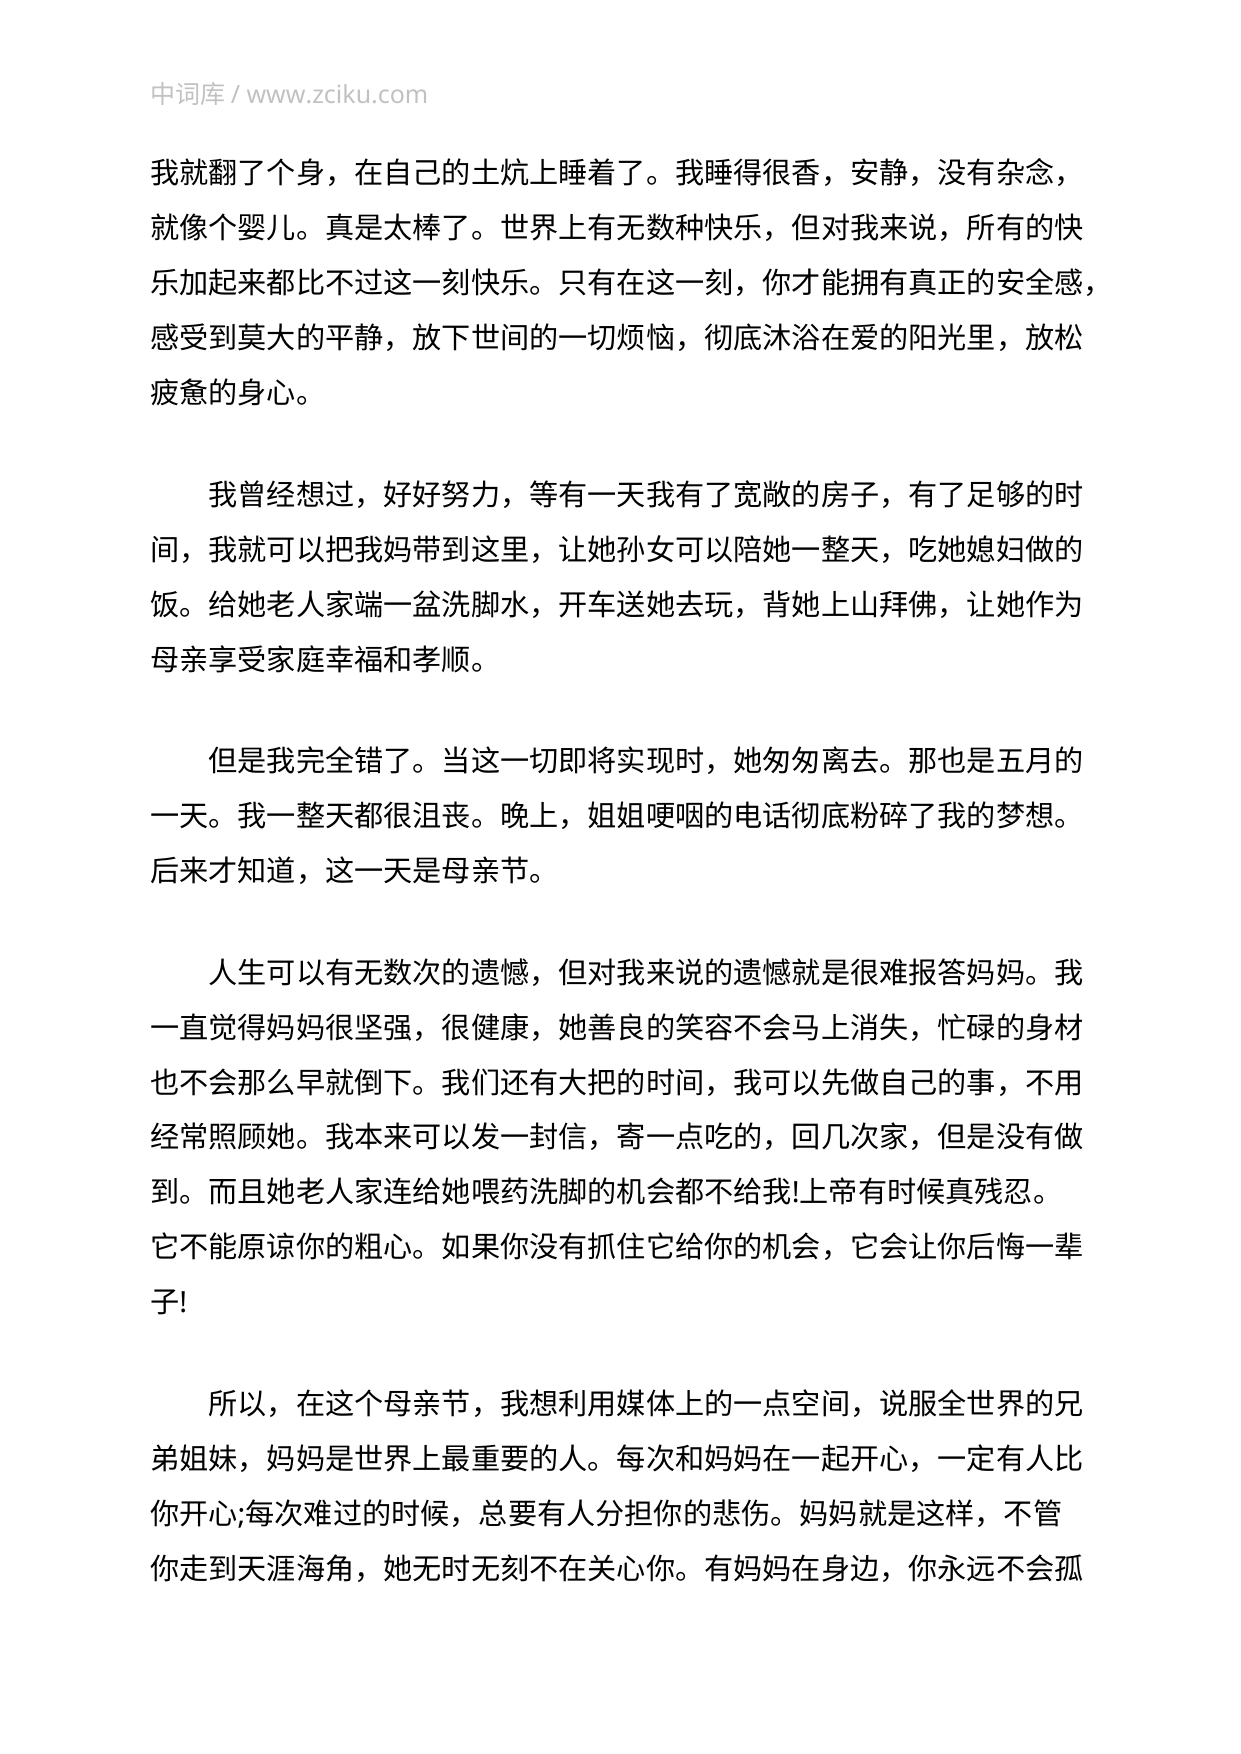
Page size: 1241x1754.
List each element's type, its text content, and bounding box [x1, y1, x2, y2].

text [150, 150, 1090, 412]
text 人生可以有无数次的遗憾，但对我来说的遗憾就是很难报答妈妈。我一直觉得妈妈很坚强，很健康，她善良的笑容不会马上消失，忙碌的身材也不会那么早就倒下。我们还有大把的时间，我可以先做自己的事，不用经常照顾她。我本来可以发一封信，寄一点吃的，回几次家，但是没有做到。而且她老人家连给她喂药洗脚的机会都不给我!上帝有时候真残忍。它不能原谅你的粗心。如果你没有抓住它给你的机会，它会让你后悔一辈子! [150, 949, 1090, 1321]
text 但是我完全错了。当这一切即将实现时，她匆匆离去。那也是五月的一天。我一整天都很沮丧。晚上，姐姐哽咽的电话彻底粉碎了我的梦想。后来才知道，这一天是母亲节。 [150, 738, 1090, 890]
text 我曾经想过，好好努力，等有一天我有了宽敞的房子，有了足够的时间，我就可以把我妈带到这里，让她孙女可以陪她一整天，吃她媳妇做的饭。给她老人家端一盆洗脚水，开车送她去玩，背她上山拜佛，让她作为母亲享受家庭幸福和孝顺。 [150, 471, 1090, 678]
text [150, 1381, 1090, 1588]
